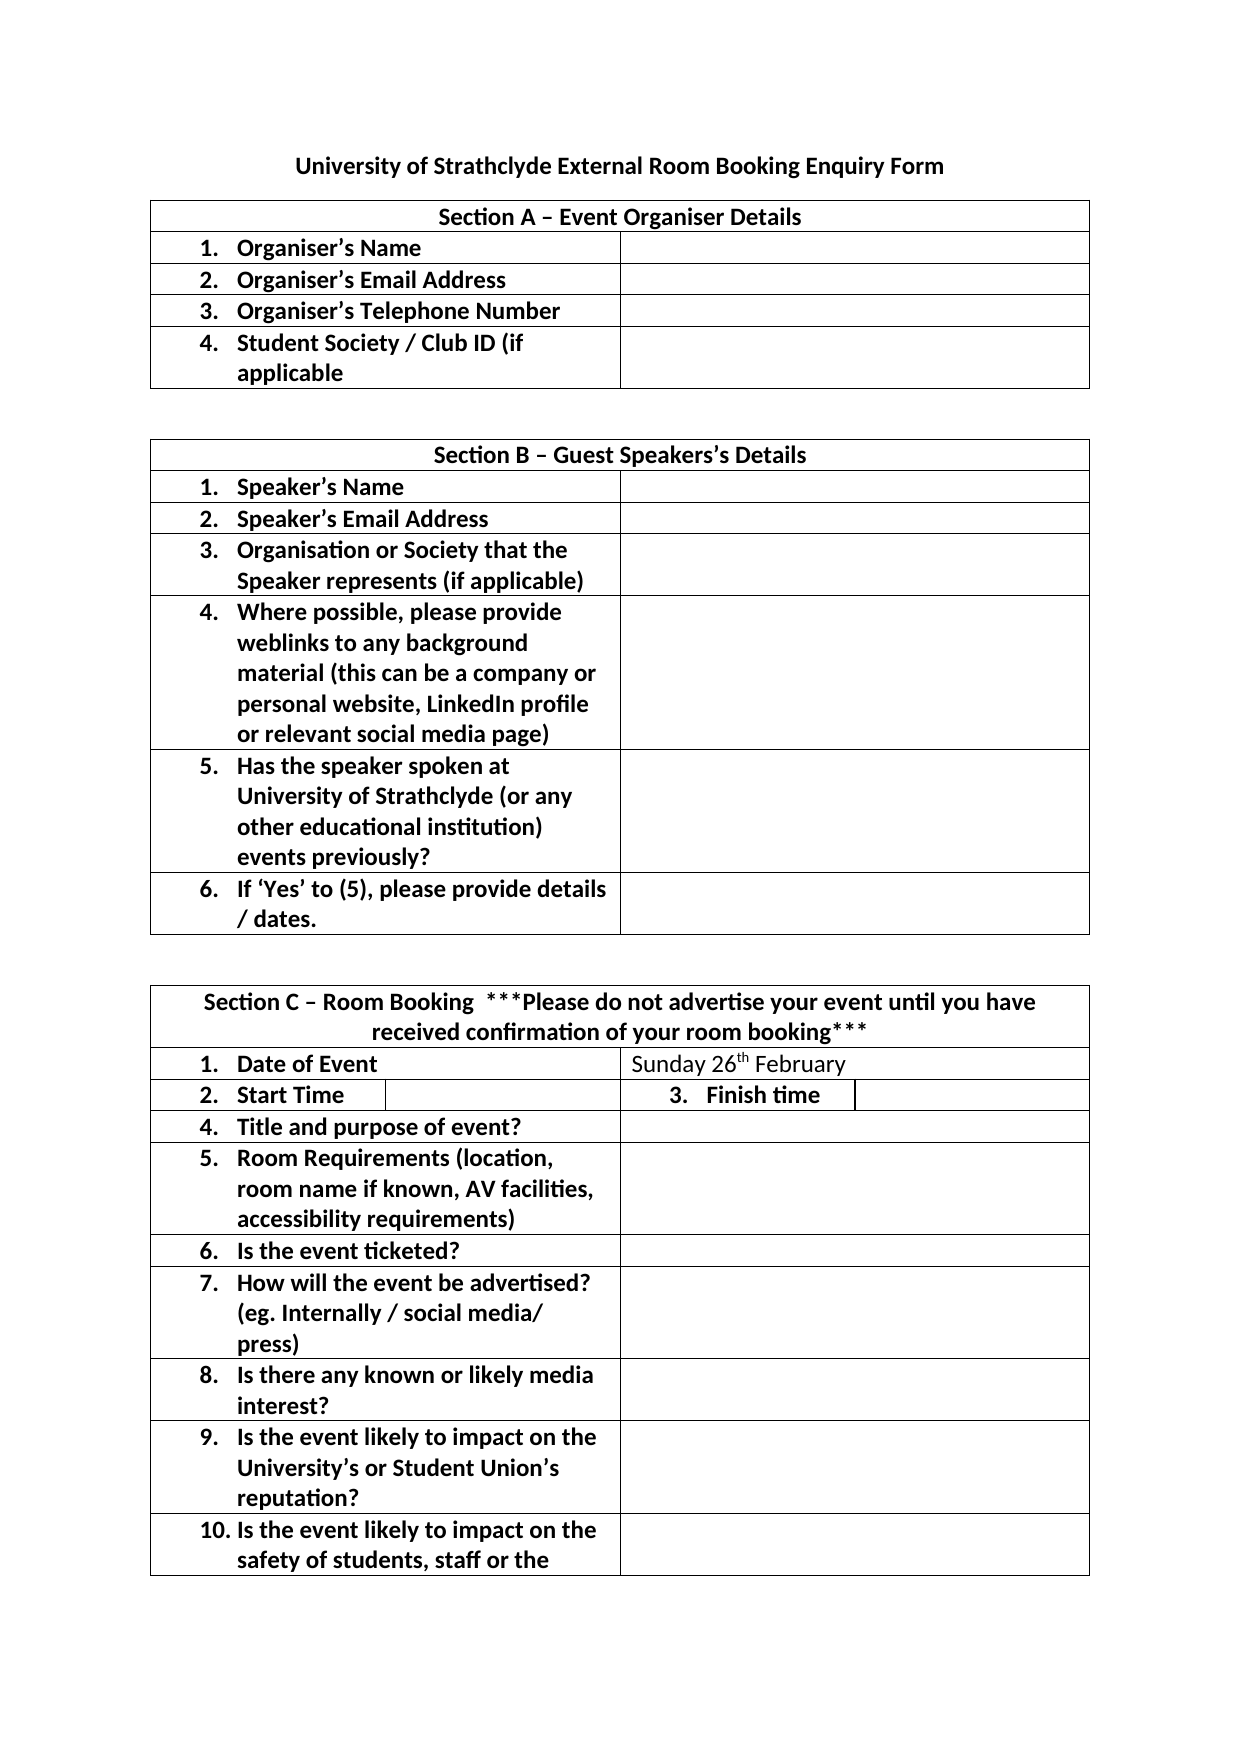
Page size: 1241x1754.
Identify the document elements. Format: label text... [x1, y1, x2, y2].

table_cell Organiser’s Name [151, 232, 620, 263]
table_cell Room Requirements (location, room name if known, AV facilities, accessibility requirements) [151, 1143, 620, 1234]
table_cell How will the event be advertised? (eg. Internally / social media/ press) [151, 1267, 620, 1358]
table_cell [621, 471, 1089, 502]
table_cell Sunday 26th February [621, 1048, 1089, 1078]
table_cell [621, 1359, 1089, 1420]
table_cell [621, 873, 1089, 934]
table_cell [621, 1111, 1089, 1142]
table_cell Has the speaker spoken at University of Strathclyde (or any other educational institution) events previously? [151, 750, 620, 872]
table_cell Organisation or Society that the Speaker represents (if applicable) [151, 534, 620, 595]
table_header Section C – Room Booking ***Please do not advertise your event until you have received confirmation of your room booking*** [151, 986, 1089, 1047]
table_cell Is the event ticketed? [151, 1235, 620, 1266]
table_cell Where possible, please provide weblinks to any background material (this can be a company or personal website, LinkedIn profile or relevant social media page) [151, 596, 620, 749]
table_cell [621, 232, 1089, 263]
table_cell Date of Event [151, 1048, 620, 1078]
table_cell [621, 264, 1089, 294]
table_cell If ‘Yes’ to (5), please provide details / dates. [151, 873, 620, 934]
table_cell Speaker’s Email Address [151, 503, 620, 533]
table_cell Organiser’s Telephone Number [151, 295, 620, 326]
table_cell [621, 503, 1089, 533]
table_cell [386, 1080, 620, 1110]
table_header Section A – Event Organiser Details [151, 201, 1089, 231]
table_cell [621, 534, 1089, 595]
table_cell [621, 295, 1089, 326]
table_header Section B – Guest Speakers’s Details [151, 440, 1089, 470]
table_cell [621, 1267, 1089, 1358]
table_cell Speaker’s Name [151, 471, 620, 502]
table_cell Title and purpose of event? [151, 1111, 620, 1142]
table_cell Is there any known or likely media interest? [151, 1359, 620, 1420]
table_cell Finish time [621, 1080, 854, 1110]
table_cell [856, 1080, 1089, 1110]
table_cell [621, 750, 1089, 872]
table_cell Start Time [151, 1080, 385, 1110]
table_cell Is the event likely to impact on the University’s or Student Union’s reputation? [151, 1421, 620, 1513]
table_cell Student Society / Club ID (if applicable [151, 327, 620, 388]
table_cell [621, 327, 1089, 388]
table_cell [621, 1143, 1089, 1234]
table_cell [621, 1235, 1089, 1266]
text University of Strathclyde External Room Booking Enquiry Form [150, 150, 1090, 181]
table_cell [621, 1421, 1089, 1513]
table_cell Organiser’s Email Address [151, 264, 620, 294]
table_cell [151, 1514, 620, 1575]
table_cell [621, 596, 1089, 749]
table_cell [621, 1514, 1089, 1575]
